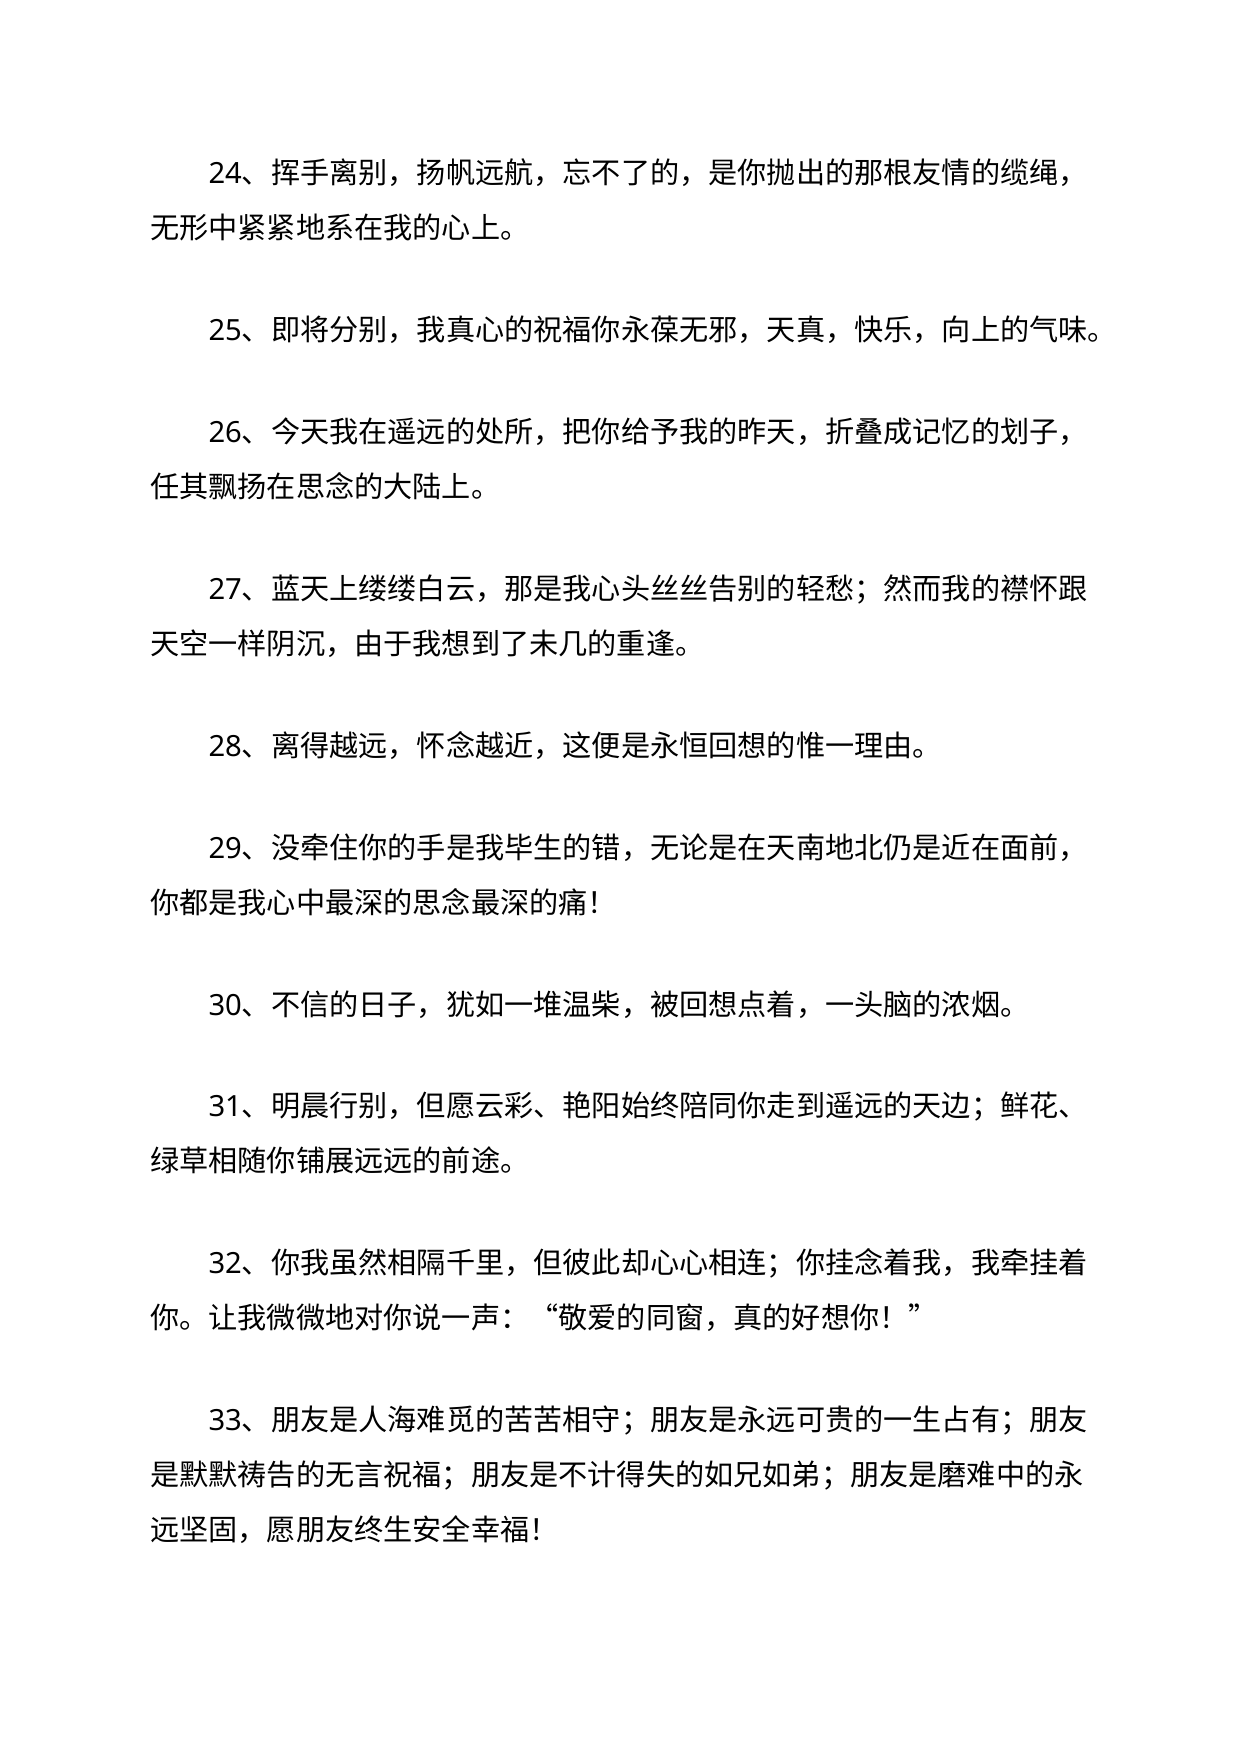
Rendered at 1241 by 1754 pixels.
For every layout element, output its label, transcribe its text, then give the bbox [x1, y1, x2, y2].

text 31、明晨行别，但愿云彩、艳阳始终陪同你走到遥远的天边；鲜花、绿草相随你铺展远远的前途。 [150, 1083, 1090, 1180]
text 33、朋友是人海难觅的苦苦相守；朋友是永远可贵的一生占有；朋友是默默祷告的无言祝福；朋友是不计得失的如兄如弟；朋友是磨难中的永远坚固，愿朋友终生安全幸福！ [150, 1397, 1090, 1549]
text 26、今天我在遥远的处所，把你给予我的昨天，折叠成记忆的划子，任其飘扬在思念的大陆上。 [150, 409, 1090, 506]
text 24、挥手离别，扬帆远航，忘不了的，是你抛出的那根友情的缆绳，无形中紧紧地系在我的心上。 [150, 150, 1090, 247]
text 27、蓝天上缕缕白云，那是我心头丝丝告别的轻愁；然而我的襟怀跟天空一样阴沉，由于我想到了未几的重逢。 [150, 566, 1090, 663]
text 29、没牵住你的手是我毕生的错，无论是在天南地北仍是近在面前，你都是我心中最深的思念最深的痛！ [150, 824, 1090, 922]
text 32、你我虽然相隔千里，但彼此却心心相连；你挂念着我，我牵挂着你。让我微微地对你说一声：“敬爱的同窗，真的好想你！” [150, 1240, 1090, 1337]
text 30、不信的日子，犹如一堆温柴，被回想点着，一头脑的浓烟。 [150, 981, 1090, 1023]
text 28、离得越远，怀念越近，这便是永恒回想的惟一理由。 [150, 722, 1090, 765]
text 25、即将分别，我真心的祝福你永葆无邪，天真，快乐，向上的气味。 [150, 307, 1090, 349]
